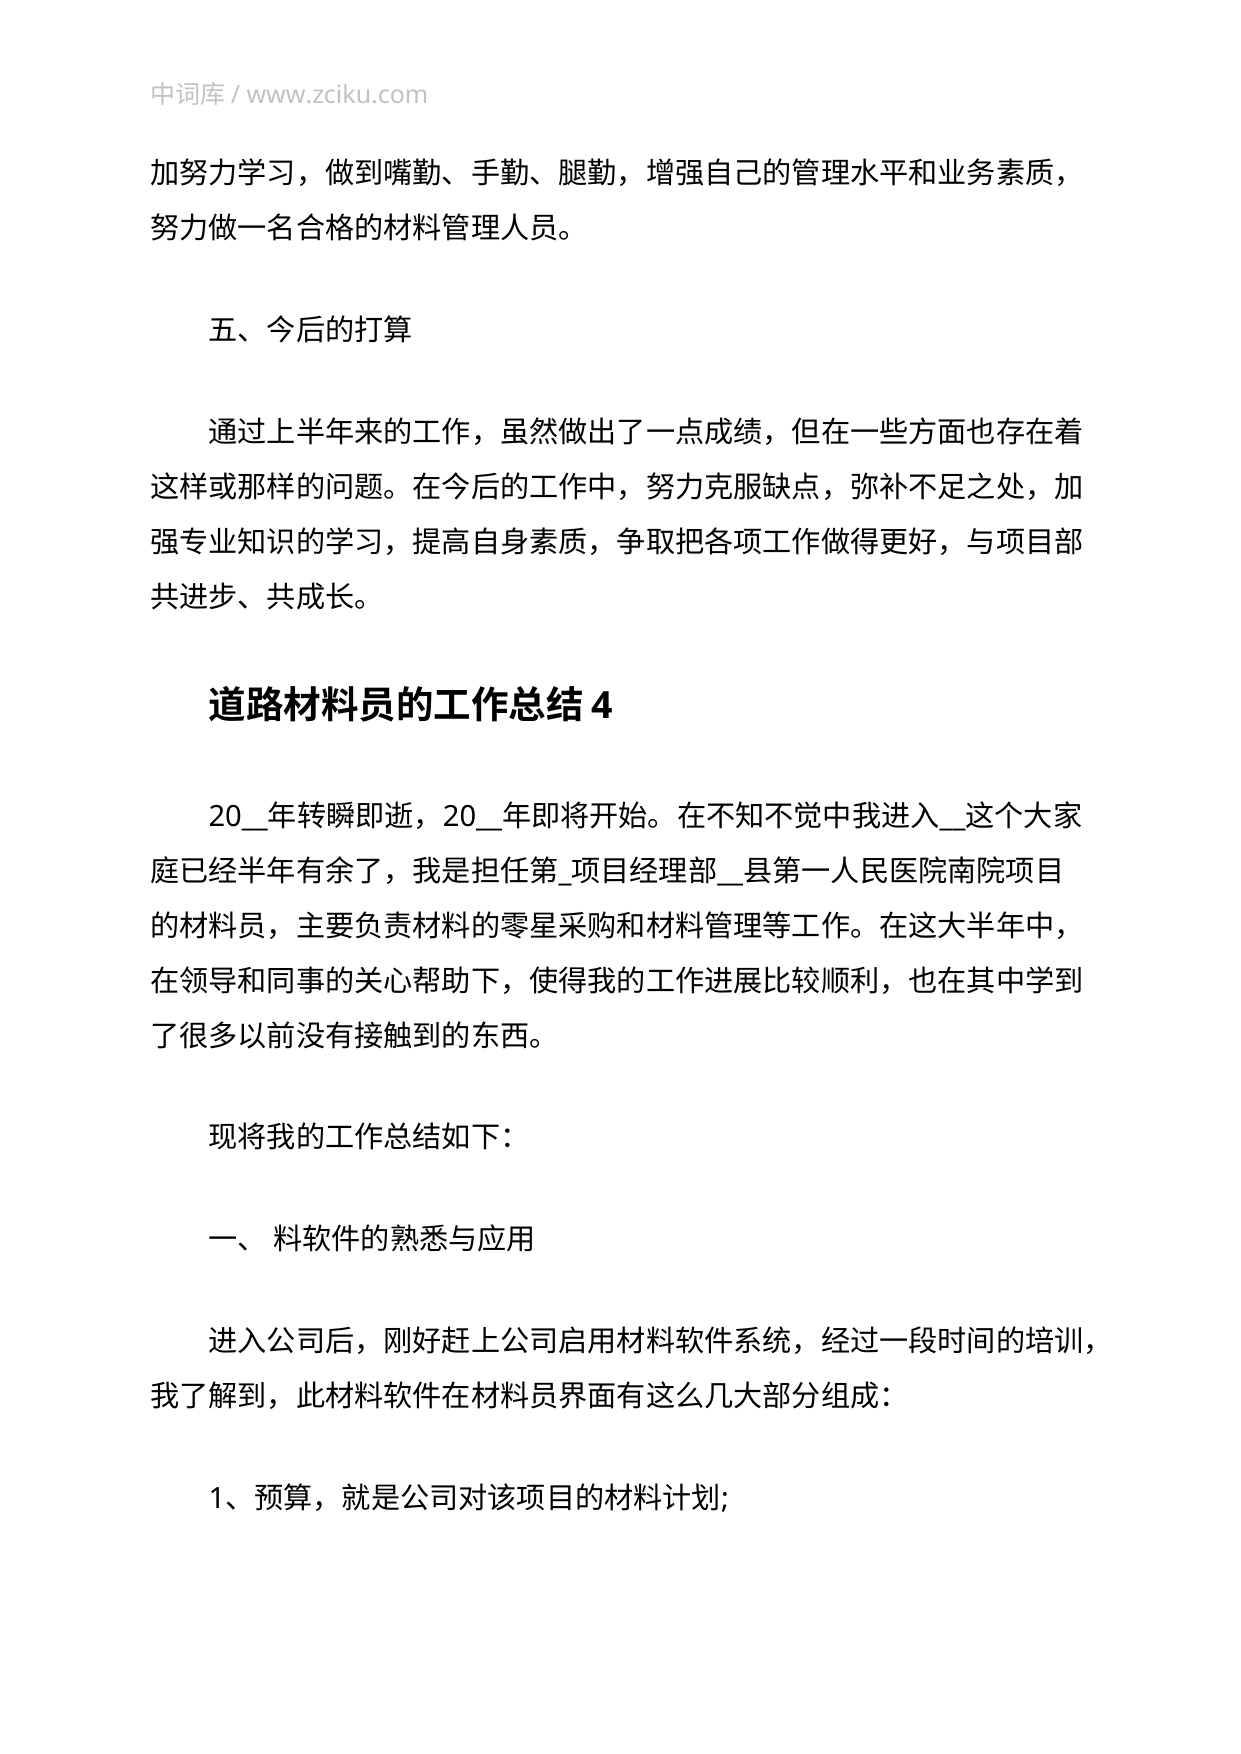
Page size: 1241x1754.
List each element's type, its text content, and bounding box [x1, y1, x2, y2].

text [150, 150, 1090, 247]
text 通过上半年来的工作，虽然做出了一点成绩，但在一些方面也存在着这样或那样的问题。在今后的工作中，努力克服缺点，弥补不足之处，加强专业知识的学习，提高自身素质，争取把各项工作做得更好，与项目部共进步、共成长。 [150, 408, 1090, 615]
text 进入公司后，刚好赶上公司启用材料软件系统，经过一段时间的培训，我了解到，此材料软件在材料员界面有这么几大部分组成： [150, 1318, 1090, 1415]
text 道路材料员的工作总结4 [150, 675, 1090, 729]
text 1、预算，就是公司对该项目的材料计划; [150, 1474, 1090, 1517]
text 五、今后的打算 [150, 307, 1090, 349]
text 一、 料软件的熟悉与应用 [150, 1216, 1090, 1258]
text 现将我的工作总结如下： [150, 1114, 1090, 1156]
text 20__年转瞬即逝，20__年即将开始。在不知不觉中我进入__这个大家庭已经半年有余了，我是担任第_项目经理部__县第一人民医院南院项目的材料员，主要负责材料的零星采购和材料管理等工作。在这大半年中，在领导和同事的关心帮助下，使得我的工作进展比较顺利，也在其中学到了很多以前没有接触到的东西。 [150, 792, 1090, 1054]
